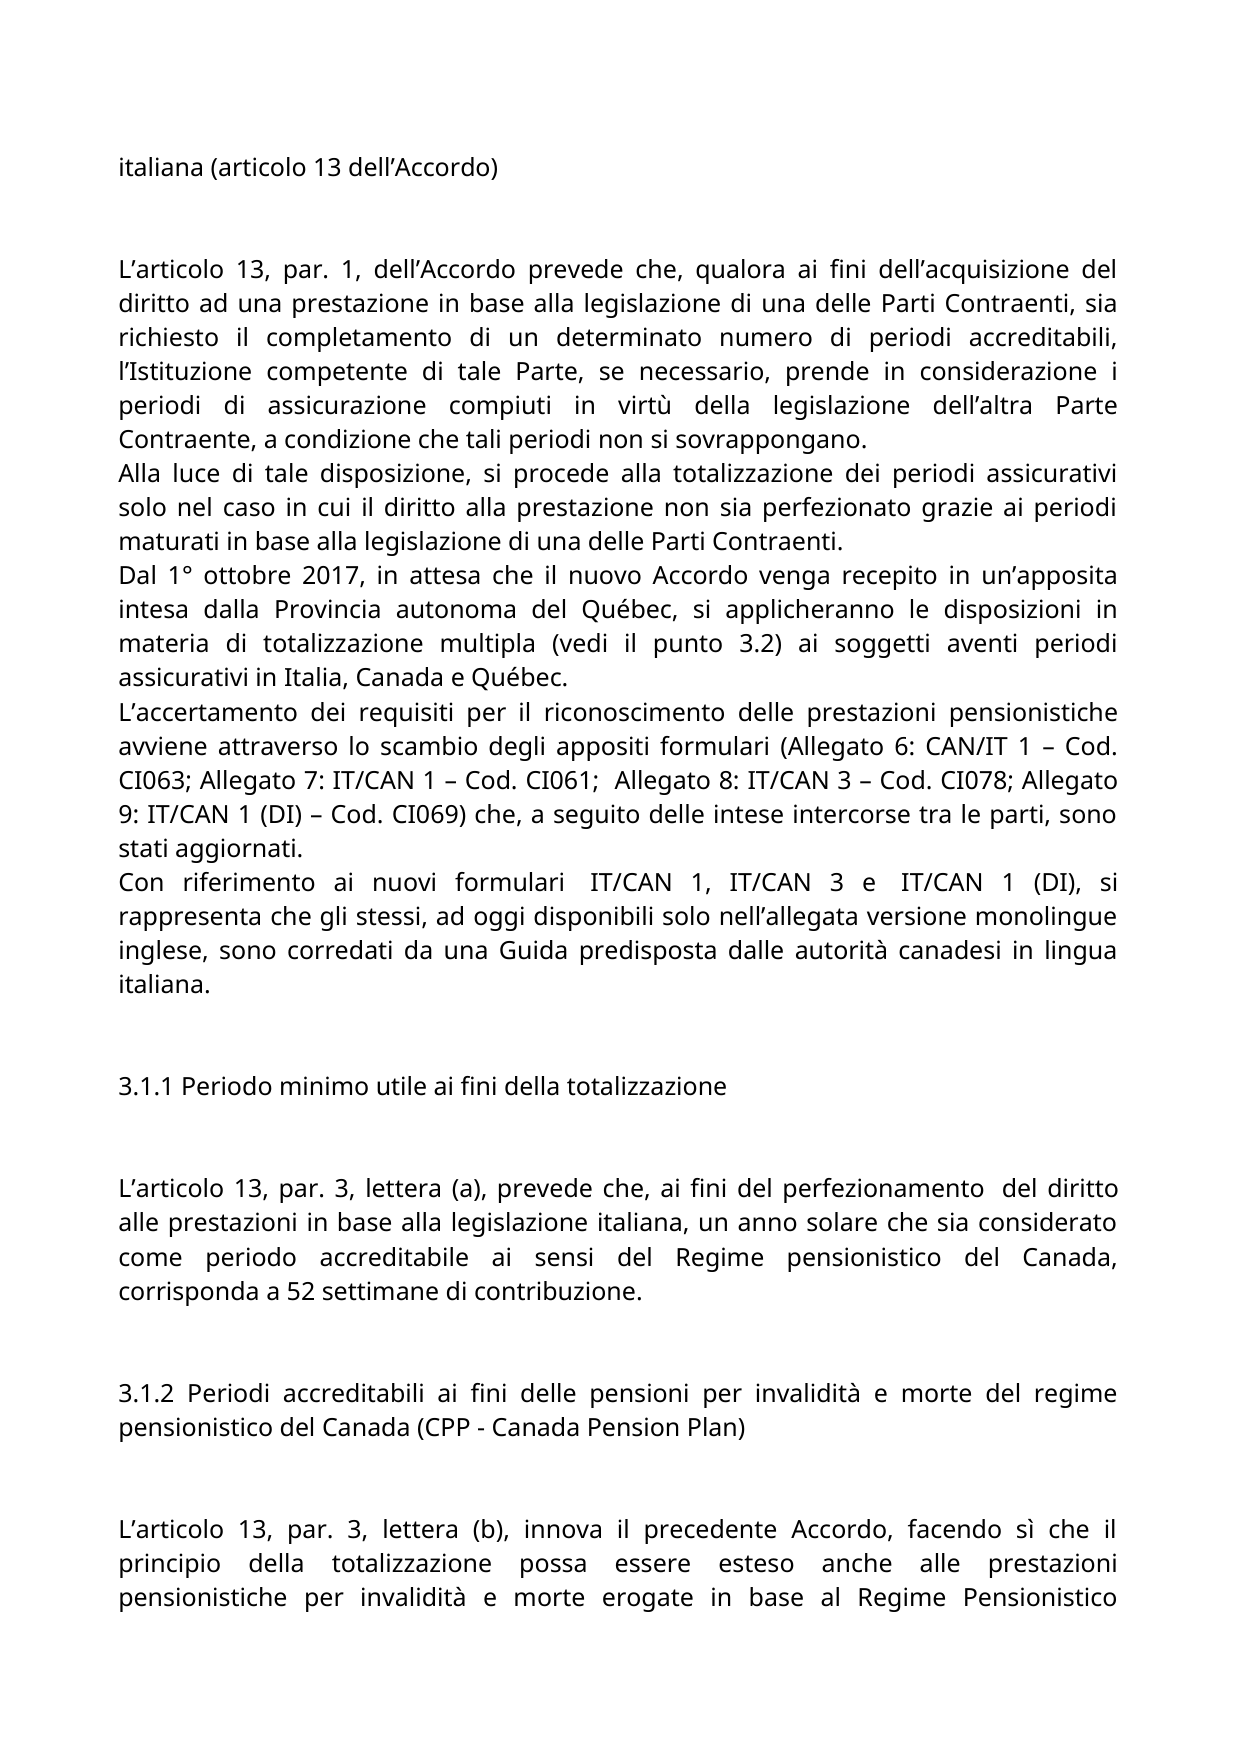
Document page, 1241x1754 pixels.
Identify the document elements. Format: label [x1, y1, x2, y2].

table_cell [117, 148, 1121, 1615]
